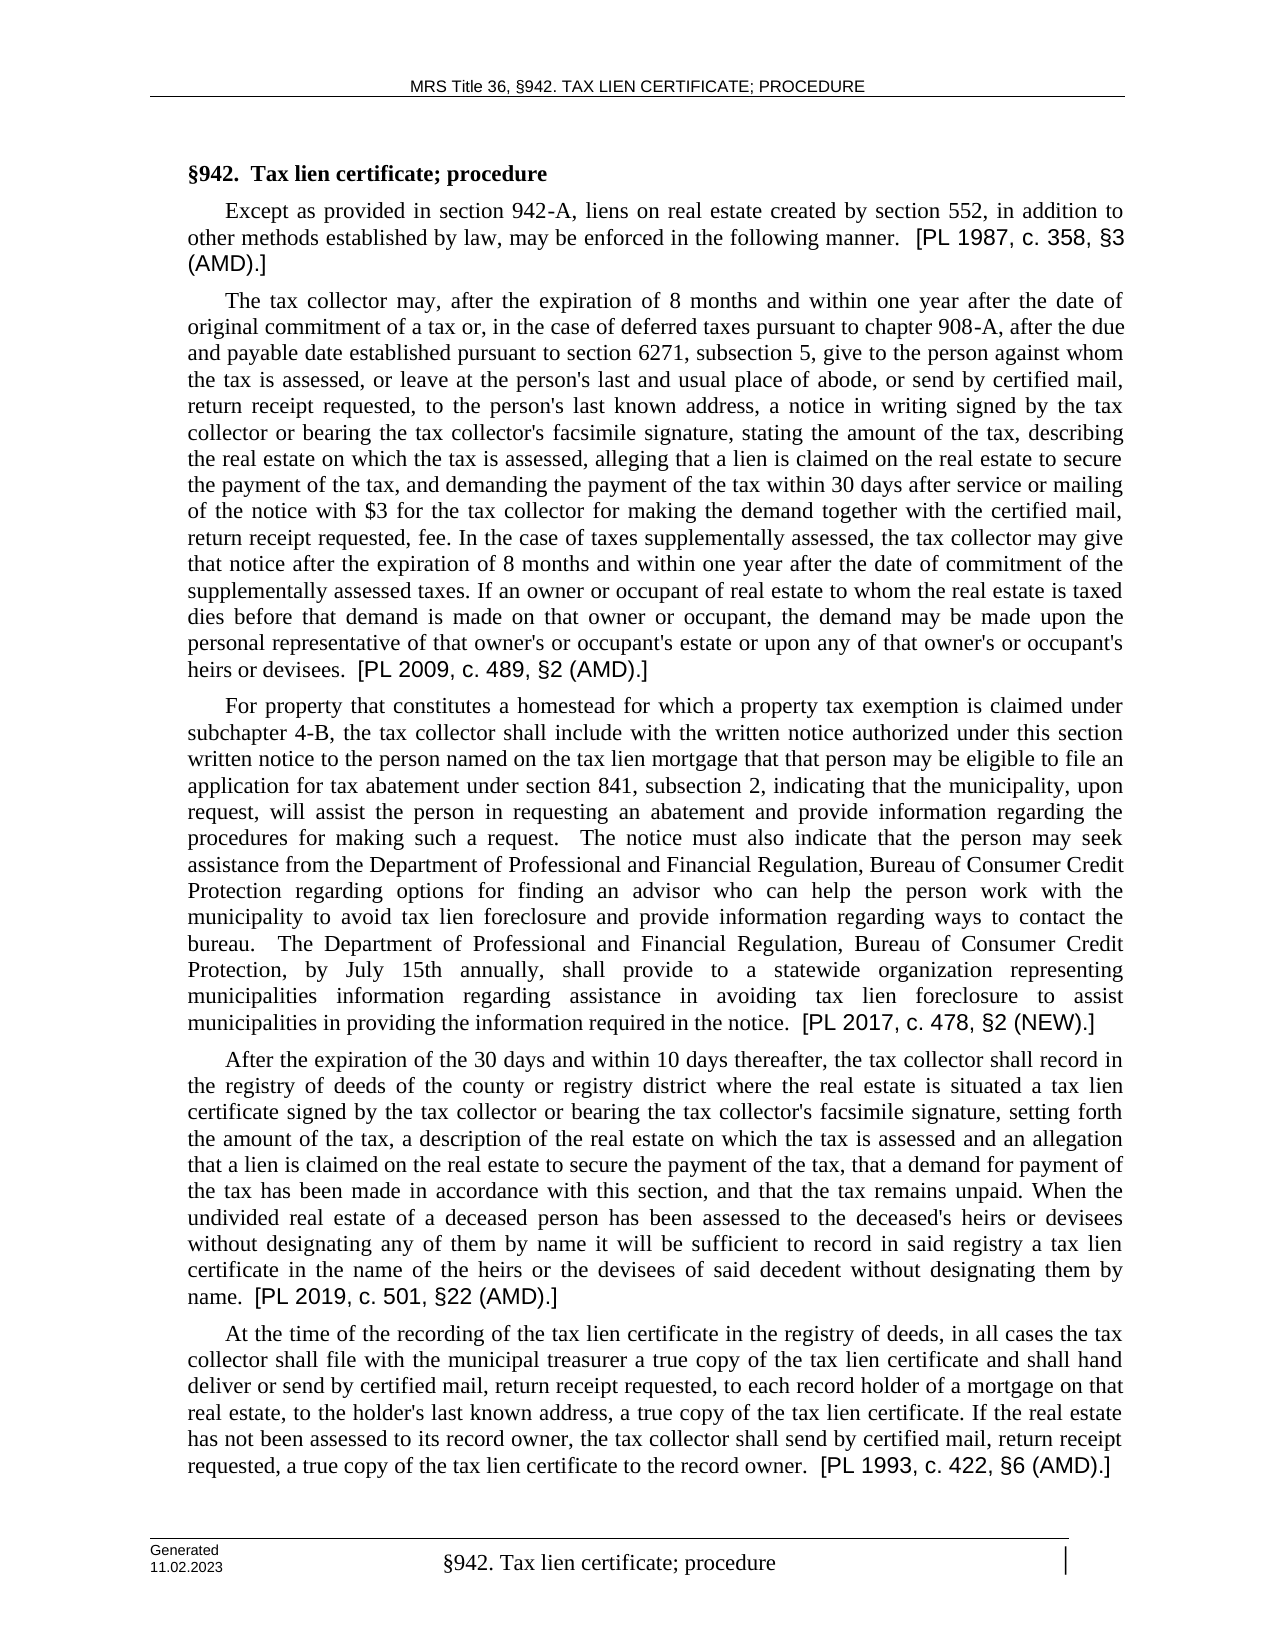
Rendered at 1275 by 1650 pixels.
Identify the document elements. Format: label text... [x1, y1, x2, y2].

text The tax collector may, after the expiration of 8 months and within one year after the date of original commitment of a tax or, in the case of deferred taxes pursuant to chapter 908‑A, after the due and payable date established pursuant to section 6271, subsection 5, give to the person against whom the tax is assessed, or leave at the person's last and usual place of abode, or send by certified mail, return receipt requested, to the person's last known address, a notice in writing signed by the tax collector or bearing the tax collector's facsimile signature, stating the amount of the tax, describing the real estate on which the tax is assessed, alleging that a lien is claimed on the real estate to secure the payment of the tax, and demanding the payment of the tax within 30 days after service or mailing of the notice with $3 for the tax collector for making the demand together with the certified mail, return receipt requested, fee. In the case of taxes supplementally assessed, the tax collector may give that notice after the expiration of 8 months and within one year after the date of commitment of the supplementally assessed taxes. If an owner or occupant of real estate to whom the real estate is taxed dies before that demand is made on that owner or occupant, the demand may be made upon the personal representative of that owner's or occupant's estate or upon any of that owner's or occupant's heirs or devisees. [PL 2009, c. 489, §2 (AMD).] [187, 287, 1125, 682]
text After the expiration of the 30 days and within 10 days thereafter, the tax collector shall record in the registry of deeds of the county or registry district where the real estate is situated a tax lien certificate signed by the tax collector or bearing the tax collector's facsimile signature, setting forth the amount of the tax, a description of the real estate on which the tax is assessed and an allegation that a lien is claimed on the real estate to secure the payment of the tax, that a demand for payment of the tax has been made in accordance with this section, and that the tax remains unpaid. When the undivided real estate of a deceased person has been assessed to the deceased's heirs or devisees without designating any of them by name it will be sufficient to record in said registry a tax lien certificate in the name of the heirs or the devisees of said decedent without designating them by name. [PL 2019, c. 501, §22 (AMD).] [187, 1046, 1125, 1309]
text At the time of the recording of the tax lien certificate in the registry of deeds, in all cases the tax collector shall file with the municipal treasurer a true copy of the tax lien certificate and shall hand deliver or send by certified mail, return receipt requested, to each record holder of a mortgage on that real estate, to the holder's last known address, a true copy of the tax lien certificate. If the real estate has not been assessed to its record owner, the tax collector shall send by certified mail, return receipt requested, a true copy of the tax lien certificate to the record owner. [PL 1993, c. 422, §6 (AMD).] [187, 1320, 1125, 1478]
text Except as provided in section 942‑A, liens on real estate created by section 552, in addition to other methods established by law, may be enforced in the following manner. [PL 1987, c. 358, §3 (AMD).] [187, 197, 1125, 276]
text §942. Tax lien certificate; procedure [187, 160, 1125, 187]
text For property that constitutes a homestead for which a property tax exemption is claimed under subchapter 4‑B, the tax collector shall include with the written notice authorized under this section written notice to the person named on the tax lien mortgage that that person may be eligible to file an application for tax abatement under section 841, subsection 2, indicating that the municipality, upon request, will assist the person in requesting an abatement and provide information regarding the procedures for making such a request. The notice must also indicate that the person may seek assistance from the Department of Professional and Financial Regulation, Bureau of Consumer Credit Protection regarding options for finding an advisor who can help the person work with the municipality to avoid tax lien foreclosure and provide information regarding ways to contact the bureau. The Department of Professional and Financial Regulation, Bureau of Consumer Credit Protection, by July 15th annually, shall provide to a statewide organization representing municipalities information regarding assistance in avoiding tax lien foreclosure to assist municipalities in providing the information required in the notice. [PL 2017, c. 478, §2 (NEW).] [187, 693, 1125, 1035]
